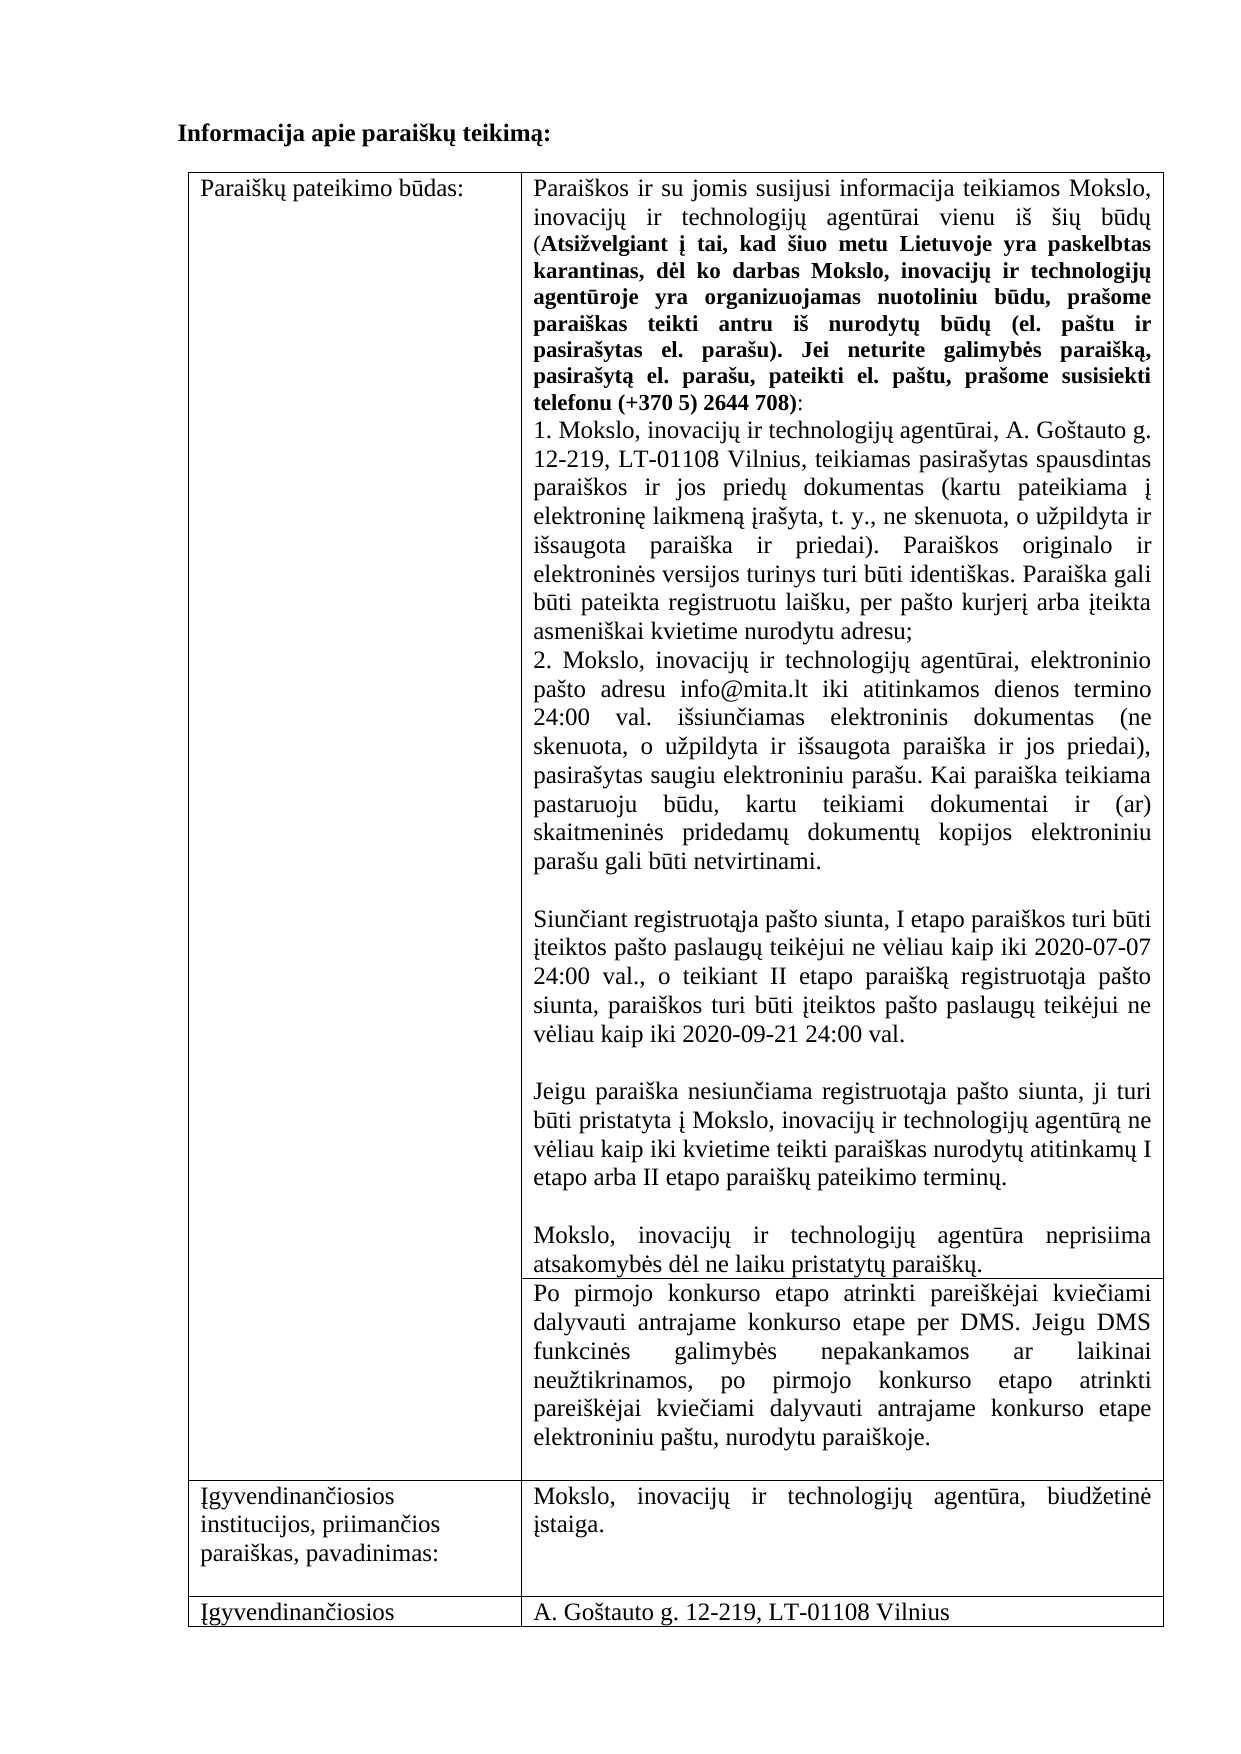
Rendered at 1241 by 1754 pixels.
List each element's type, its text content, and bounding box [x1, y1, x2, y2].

table_cell Mokslo, inovacijų ir technologijų agentūra, biudžetinė įstaiga. [522, 1481, 1163, 1596]
table_cell Įgyvendinančiosios institucijos, priimančios paraiškas, pavadinimas: [189, 1481, 521, 1596]
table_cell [522, 1597, 1163, 1626]
table_header Paraiškų pateikimo būdas: [189, 173, 521, 1480]
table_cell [189, 1597, 521, 1626]
table_cell Po pirmojo konkurso etapo atrinkti pareiškėjai kviečiami dalyvauti antrajame konkurso etape per DMS. Jeigu DMS funkcinės galimybės nepakankamos ar laikinai neužtikrinamos, po pirmojo konkurso etapo atrinkti pareiškėjai kviečiami dalyvauti antrajame konkurso etape elektroniniu paštu, nurodytu paraiškoje. [522, 1279, 1163, 1480]
table_header Paraiškos ir su jomis susijusi informacija teikiamos Mokslo, inovacijų ir technologijų agentūrai vienu iš šių būdų (Atsižvelgiant į tai, kad šiuo metu Lietuvoje yra paskelbtas karantinas, dėl ko darbas Mokslo, inovacijų ir technologijų agentūroje yra organizuojamas nuotoliniu būdu, prašome paraiškas teikti antru iš nurodytų būdų (el. paštu ir pasirašytas el. parašu). Jei neturite galimybės paraišką, pasirašytą el. parašu, pateikti el. paštu, prašome susisiekti telefonu (+370 5) 2644 708): 1. Mokslo, inovacijų ir technologijų agentūrai, A. Goštauto g. 12-219, LT-01108 Vilnius, teikiamas pasirašytas spausdintas paraiškos ir jos priedų dokumentas (kartu pateikiama į elektroninę laikmeną įrašyta, t. y., ne skenuota, o užpildyta ir išsaugota paraiška ir priedai). Paraiškos originalo ir elektroninės versijos turinys turi būti identiškas. Paraiška gali būti pateikta registruotu laišku, per pašto kurjerį arba įteikta asmeniškai kvietime nurodytu adresu; 2. Mokslo, inovacijų ir technologijų agentūrai, elektroninio pašto adresu info@mita.lt iki atitinkamos dienos termino 24:00 val. išsiunčiamas elektroninis dokumentas (ne skenuota, o užpildyta ir išsaugota paraiška ir jos priedai), pasirašytas saugiu elektroniniu parašu. Kai paraiška teikiama pastaruoju būdu, kartu teikiami dokumentai ir (ar) skaitmeninės pridedamų dokumentų kopijos elektroniniu parašu gali būti netvirtinami. Siunčiant registruotąja pašto siunta, I etapo paraiškos turi būti įteiktos pašto paslaugų teikėjui ne vėliau kaip iki 2020-07-07 24:00 val., o teikiant II etapo paraišką registruotąja pašto siunta, paraiškos turi būti įteiktos pašto paslaugų teikėjui ne vėliau kaip iki 2020-09-21 24:00 val. Jeigu paraiška nesiunčiama registruotąja pašto siunta, ji turi būti pristatyta į Mokslo, inovacijų ir technologijų agentūrą ne vėliau kaip iki kvietime teikti paraiškas nurodytų atitinkamų I etapo arba II etapo paraiškų pateikimo terminų. Mokslo, inovacijų ir technologijų agentūra neprisiima atsakomybės dėl ne laiku pristatytų paraiškų. [522, 173, 1163, 1277]
text Informacija apie paraiškų teikimą: [177, 118, 1152, 147]
